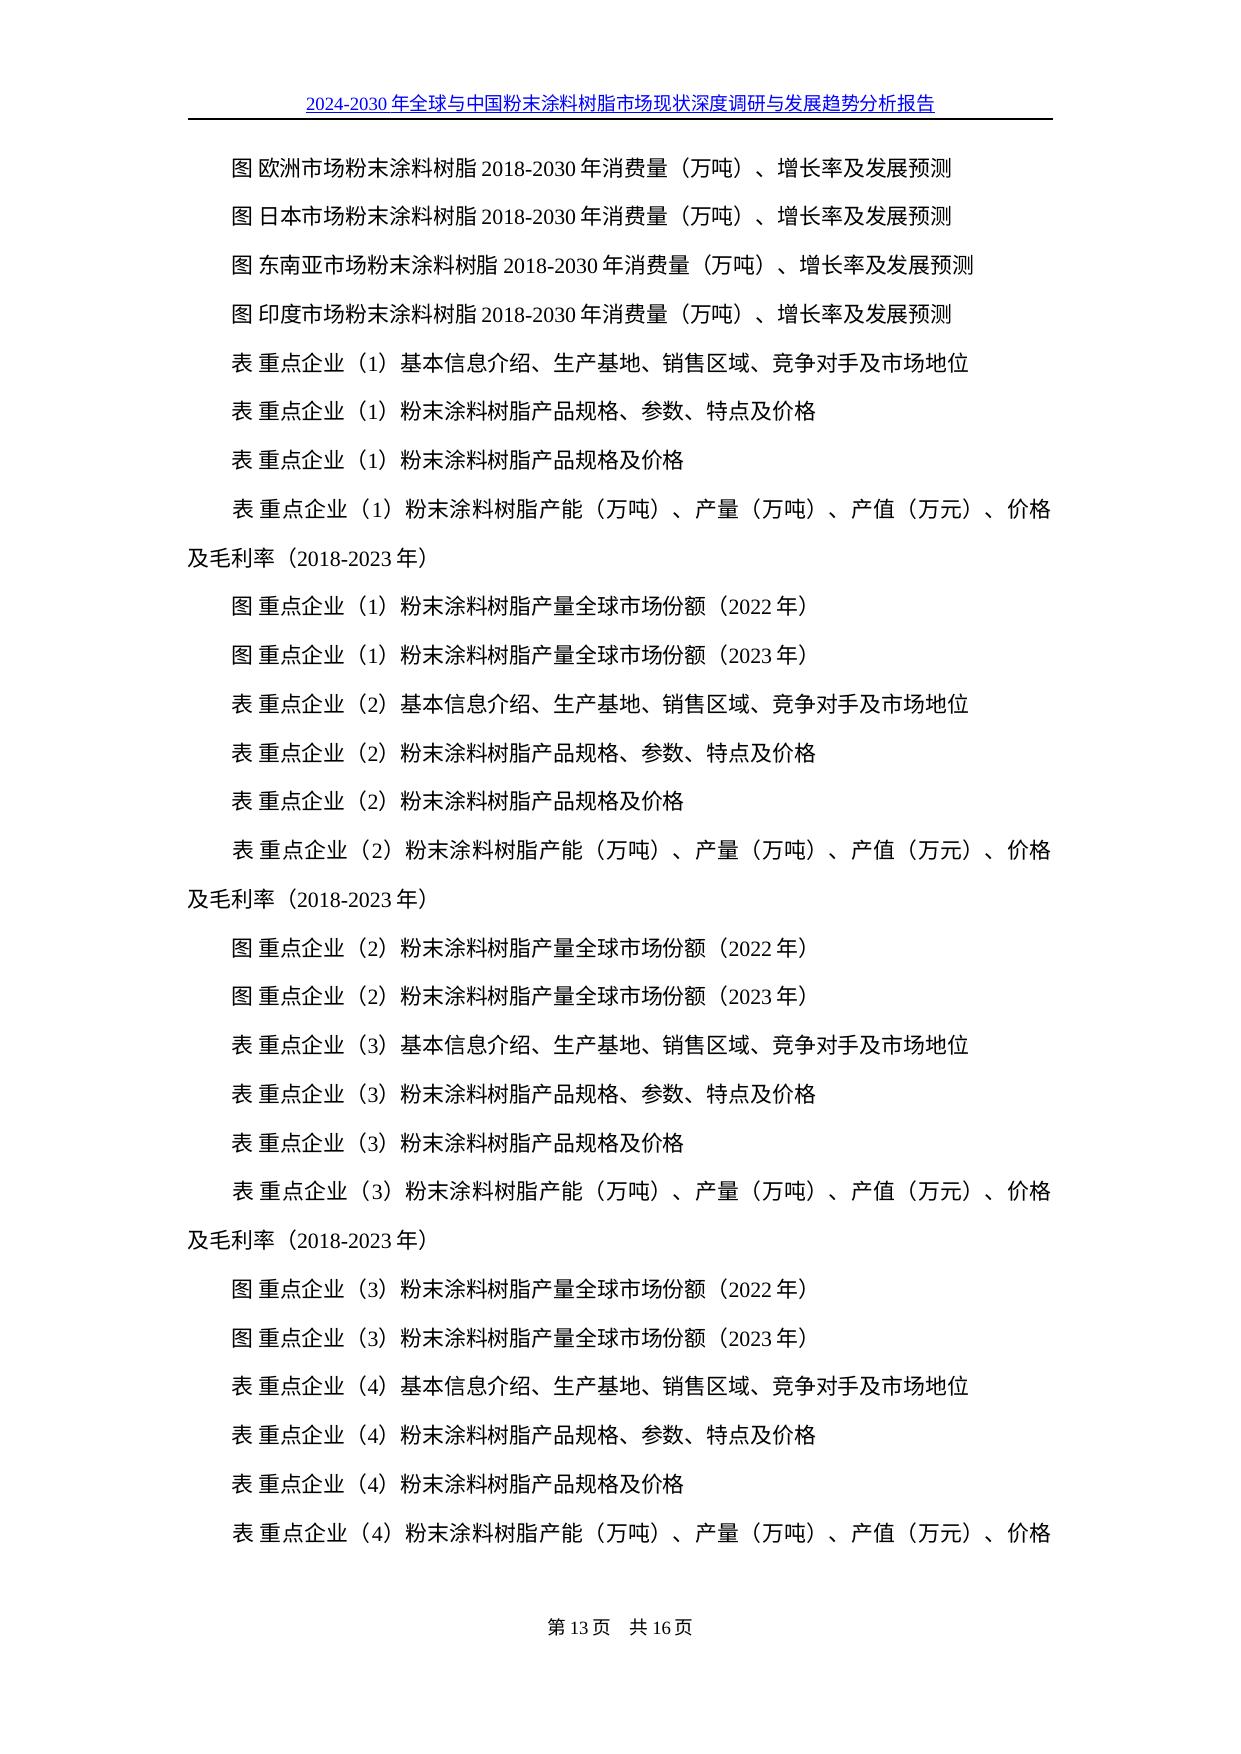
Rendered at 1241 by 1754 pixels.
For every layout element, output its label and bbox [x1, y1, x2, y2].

text [187, 150, 1053, 1548]
